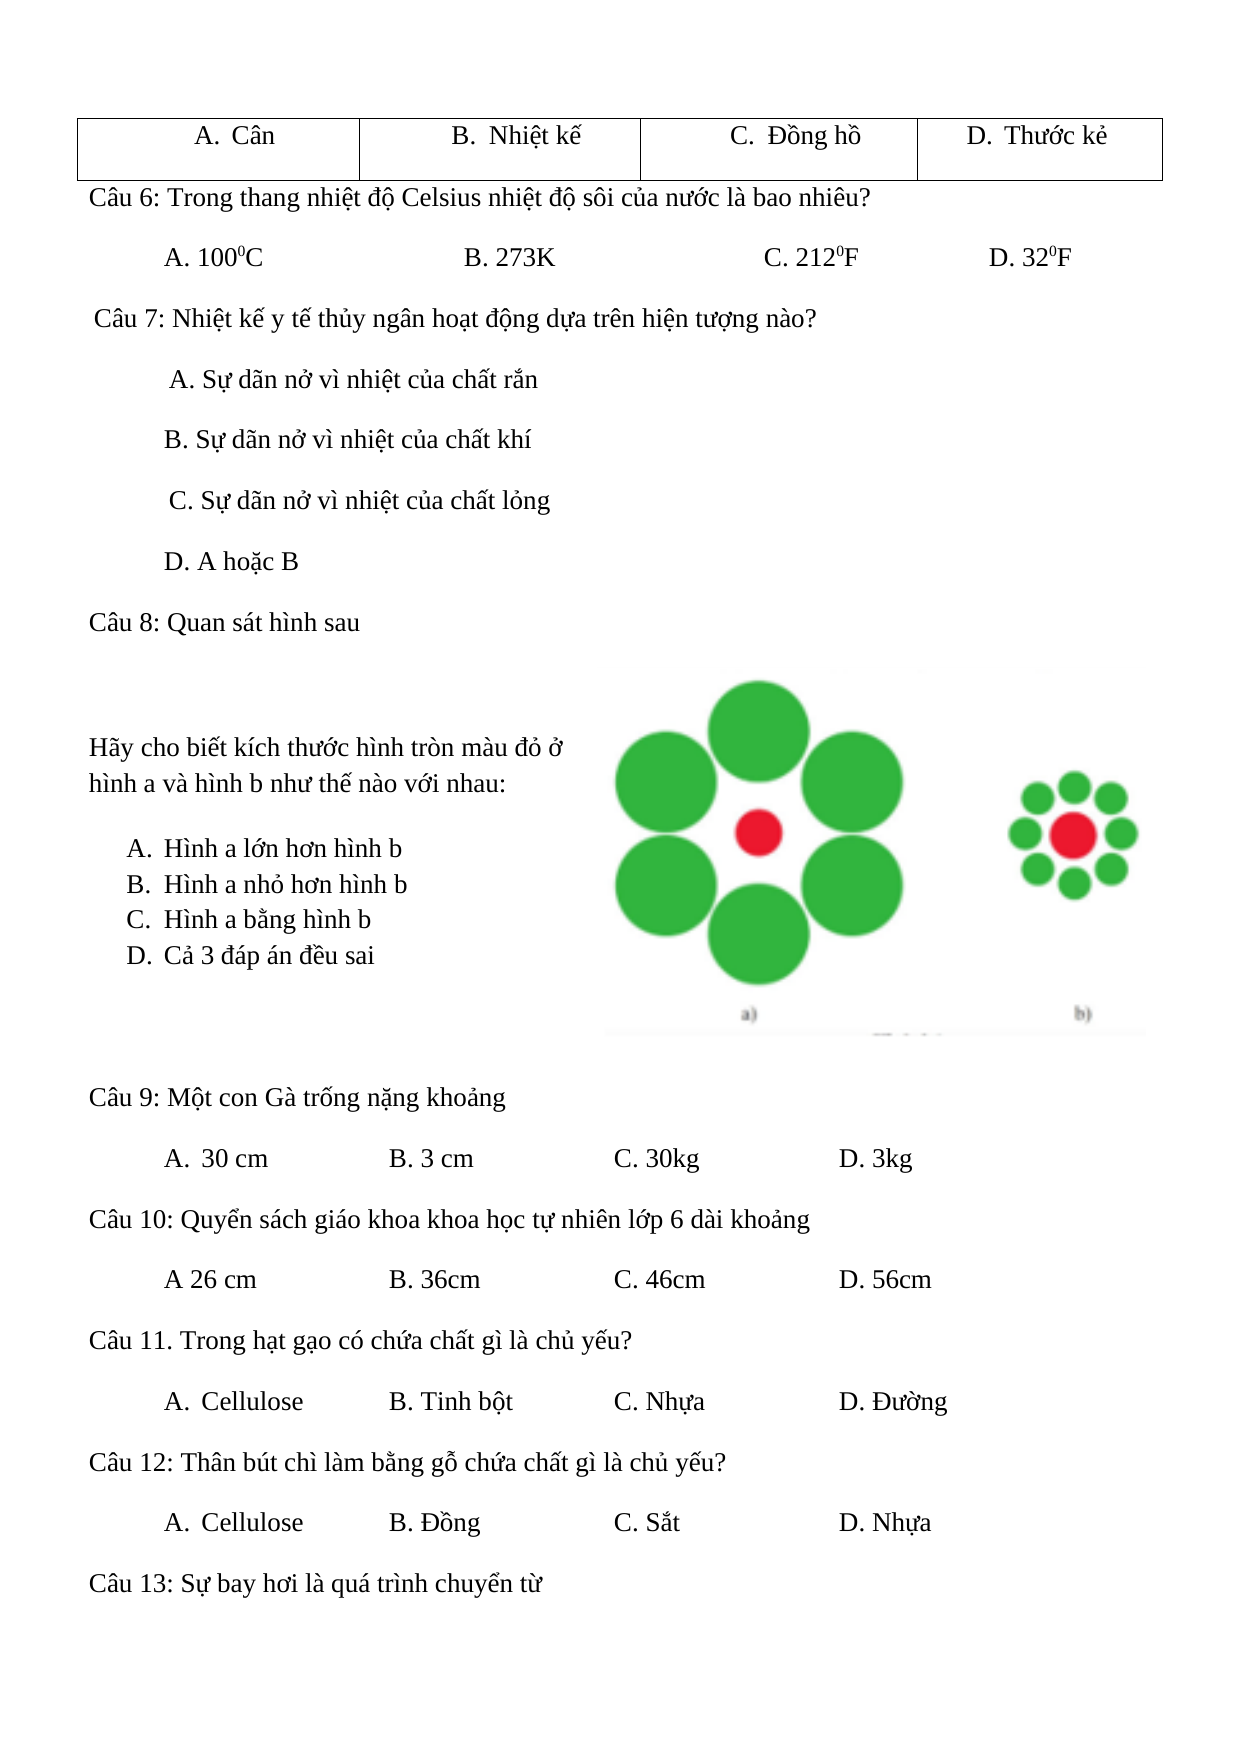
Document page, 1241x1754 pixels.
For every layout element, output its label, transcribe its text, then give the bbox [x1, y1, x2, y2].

text Câu 9: Một con Gà trống nặng khoảng [89, 1081, 1147, 1112]
list Cellulose B. Tinh bột C. Nhựa D. Đường [164, 1385, 1147, 1416]
text C. Sự dãn nở vì nhiệt của chất lỏng [169, 484, 1147, 515]
text Câu 6: Trong thang nhiệt độ Celsius nhiệt độ sôi của nước là bao nhiêu? [89, 181, 1147, 212]
text D. A hoặc B [94, 545, 1147, 576]
text Câu 13: Sự bay hơi là quá trình chuyển từ [89, 1567, 1147, 1598]
list Cellulose B. Đồng C. Sắt D. Nhựa [164, 1506, 1147, 1537]
text Câu 12: Thân bút chì làm bằng gỗ chứa chất gì là chủ yếu? [89, 1446, 1147, 1477]
text A. Sự dãn nở vì nhiệt của chất rắn [169, 363, 1147, 394]
text Câu 7: Nhiệt kế y tế thủy ngân hoạt động dựa trên hiện tượng nào? [94, 302, 1147, 333]
table_header Hãy cho biết kích thước hình tròn màu đỏ ở hình a và hình b như thế nào với nhau: Hình a lớn hơn hình b Hình a nhỏ hơn hình b Hình a bằng hình b Cả 3 đáp án đều sai [78, 666, 585, 1081]
table_cell Thước kẻ [918, 119, 1162, 179]
text Câu 8: Quan sát hình sau [89, 606, 1147, 637]
table_header [585, 666, 1163, 1081]
text B. Sự dãn nở vì nhiệt của chất khí [94, 423, 1147, 455]
table_cell Nhiệt kế [360, 119, 640, 179]
text A 26 cm B. 36cm C. 46cm D. 56cm [89, 1263, 1147, 1294]
text Câu 11. Trong hạt gạo có chứa chất gì là chủ yếu? [89, 1324, 1147, 1355]
list 30 cm B. 3 cm C. 30kg D. 3kg [164, 1142, 1147, 1173]
text Câu 10: Quyển sách giáo khoa khoa học tự nhiên lớp 6 dài khoảng [89, 1203, 1147, 1234]
table_cell Cân [78, 119, 359, 179]
text A. 1000C B. 273K C. 2120F D. 320F [94, 241, 1147, 272]
picture [596, 666, 1147, 1052]
table_cell Đồng hồ [641, 119, 917, 179]
